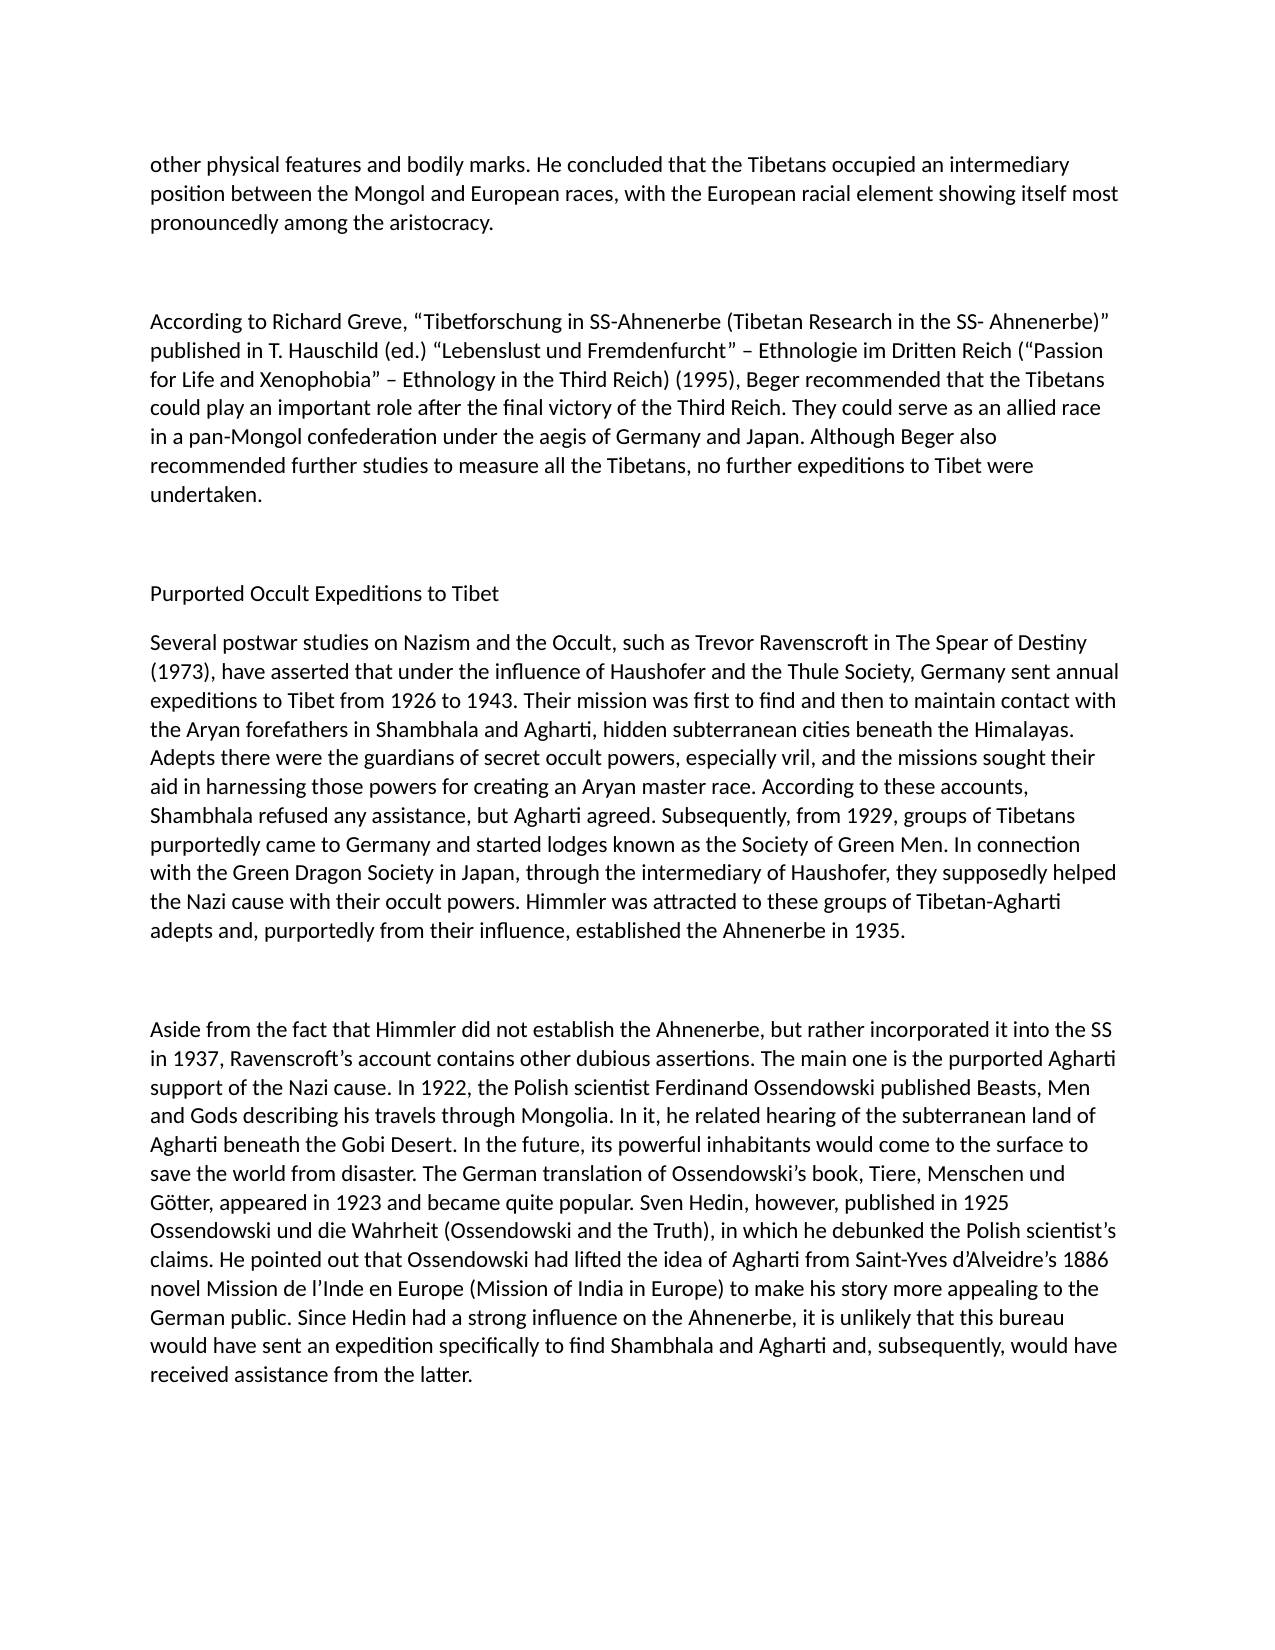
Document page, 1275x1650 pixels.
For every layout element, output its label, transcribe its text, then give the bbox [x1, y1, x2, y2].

text Aside from the fact that Himmler did not establish the Ahnenerbe, but rather incorporated it into the SS in 1937, Ravenscroft’s account contains other dubious assertions. The main one is the purported Agharti support of the Nazi cause. In 1922, the Polish scientist Ferdinand Ossendowski published Beasts, Men and Gods describing his travels through Mongolia. In it, he related hearing of the subterranean land of Agharti beneath the Gobi Desert. In the future, its powerful inhabitants would come to the surface to save the world from disaster. The German translation of Ossendowski’s book, Tiere, Menschen und Götter, appeared in 1923 and became quite popular. Sven Hedin, however, published in 1925 Ossendowski und die Wahrheit (Ossendowski and the Truth), in which he debunked the Polish scientist’s claims. He pointed out that Ossendowski had lifted the idea of Agharti from Saint-Yves d’Alveidre’s 1886 novel Mission de l’Inde en Europe (Mission of India in Europe) to make his story more appealing to the German public. Since Hedin had a strong influence on the Ahnenerbe, it is unlikely that this bureau would have sent an expedition specifically to find Shambhala and Agharti and, subsequently, would have received assistance from the latter. [150, 1014, 1125, 1388]
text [150, 150, 1125, 236]
text According to Richard Greve, “Tibetforschung in SS-Ahnenerbe (Tibetan Research in the SS- Ahnenerbe)” published in T. Hauschild (ed.) “Lebenslust und Fremdenfurcht” – Ethnologie im Dritten Reich (“Passion for Life and Xenophobia” – Ethnology in the Third Reich) (1995), Beger recommended that the Tibetans could play an important role after the final victory of the Third Reich. They could serve as an allied race in a pan-Mongol confederation under the aegis of Germany and Japan. Although Beger also recommended further studies to measure all the Tibetans, no further expeditions to Tibet were undertaken. [150, 307, 1125, 508]
text Purported Occult Expeditions to Tibet [150, 578, 1125, 607]
text Several postwar studies on Nazism and the Occult, such as Trevor Ravenscroft in The Spear of Destiny (1973), have asserted that under the influence of Haushofer and the Thule Society, Germany sent annual expeditions to Tibet from 1926 to 1943. Their mission was first to find and then to maintain contact with the Aryan forefathers in Shambhala and Agharti, hidden subterranean cities beneath the Himalayas. Adepts there were the guardians of secret occult powers, especially vril, and the missions sought their aid in harnessing those powers for creating an Aryan master race. According to these accounts, Shambhala refused any assistance, but Agharti agreed. Subsequently, from 1929, groups of Tibetans purportedly came to Germany and started lodges known as the Society of Green Men. In connection with the Green Dragon Society in Japan, through the intermediary of Haushofer, they supposedly helped the Nazi cause with their occult powers. Himmler was attracted to these groups of Tibetan-Agharti adepts and, purportedly from their influence, established the Ahnenerbe in 1935. [150, 628, 1125, 944]
